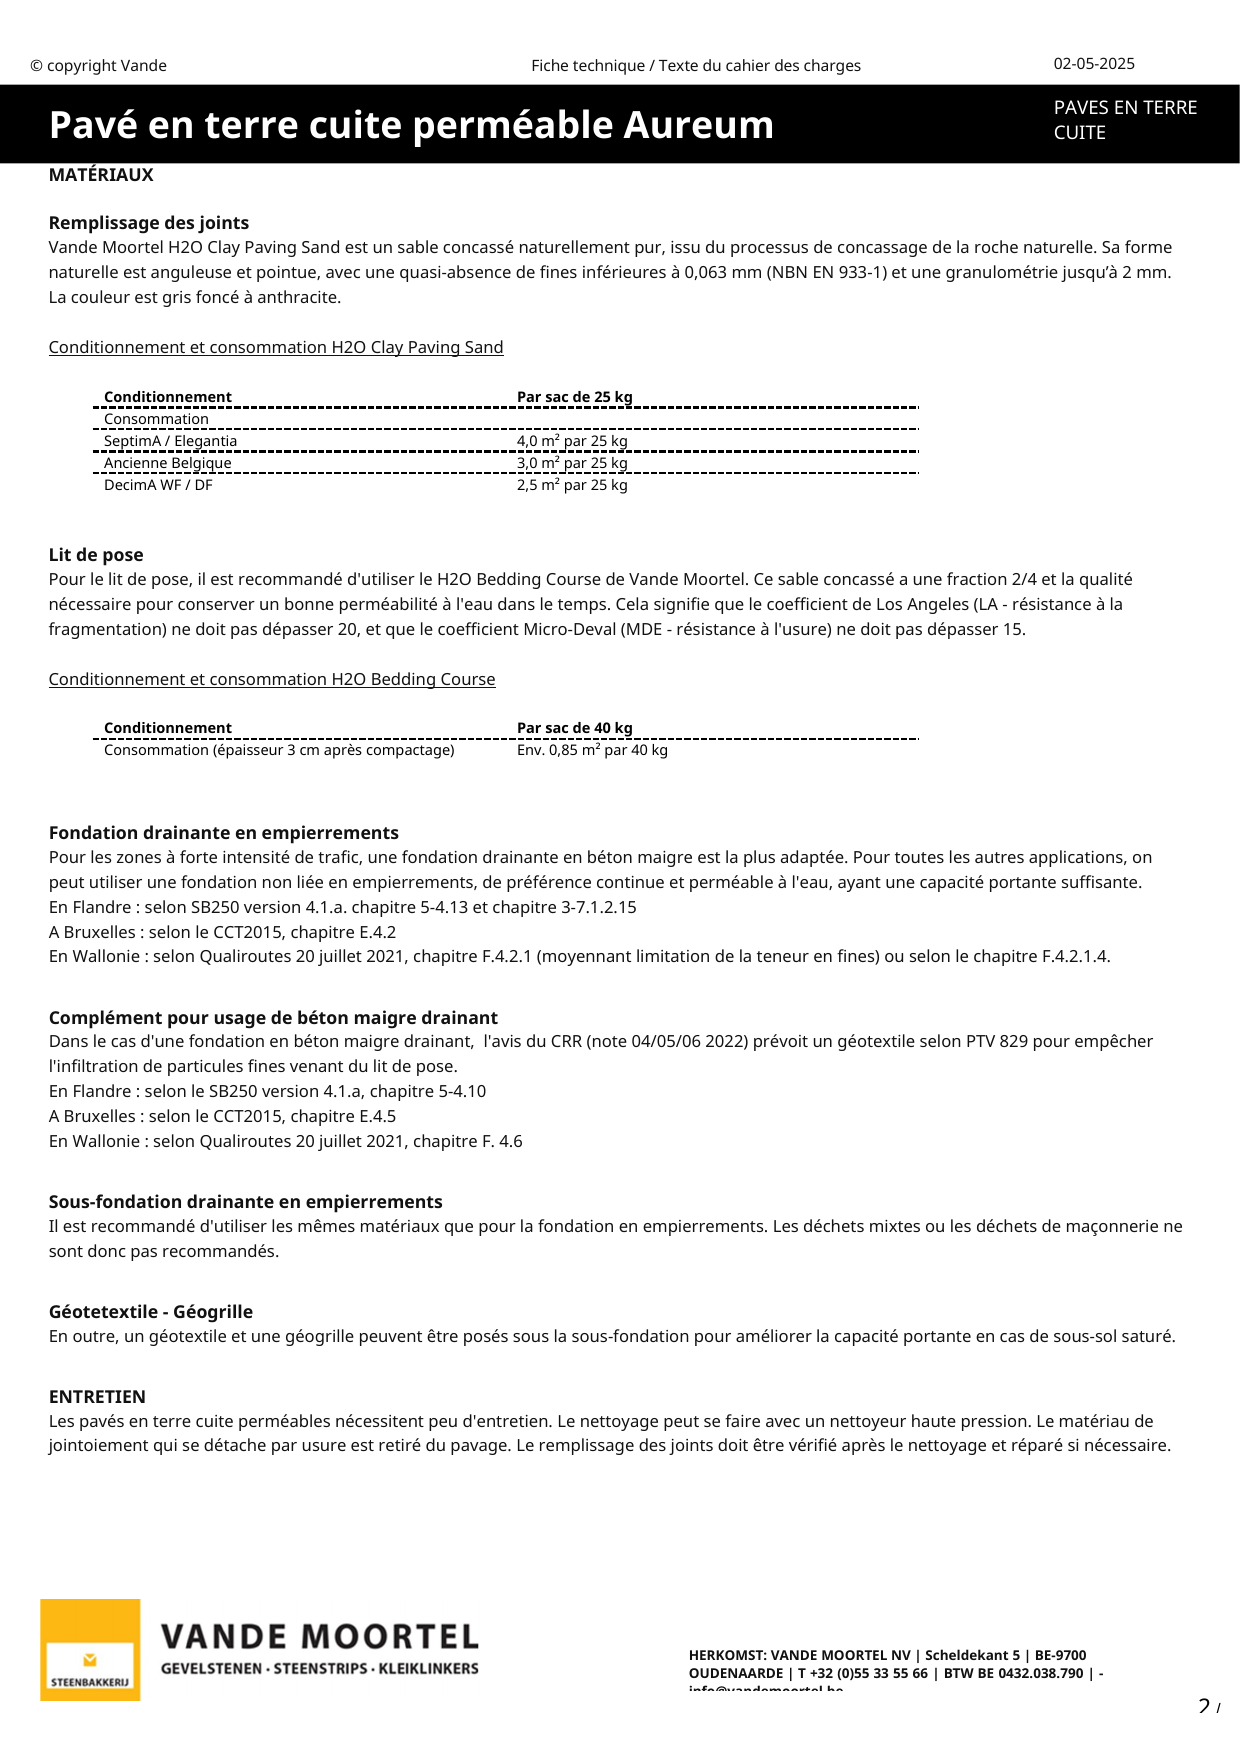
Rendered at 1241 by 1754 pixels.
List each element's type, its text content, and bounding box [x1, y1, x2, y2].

table_cell Env. 0,85 m² par 40 kg [506, 738, 919, 760]
subtitle Sous-fondation drainante en empierrements [48, 1190, 1240, 1214]
table_cell Consommation (épaisseur 3 cm après compactage) [93, 738, 506, 760]
table_header Conditionnement [93, 718, 506, 738]
subtitle Lit de pose [48, 543, 1240, 567]
text Pour les zones à forte intensité de trafic, une fondation drainante en béton maigre est la plus adaptée. Pour toutes les autres applications, on peut utiliser une fondation non liée en empierrements, de préférence continue et perméable à l'eau, ayant une capacité portante suffisante. En Flandre : selon SB250 version 4.1.a. chapitre 5-4.13 et chapitre 3-7.1.2.15 A Bruxelles : selon le CCT2015, chapitre E.4.2 En Wallonie : selon Qualiroutes 20 juillet 2021, chapitre F.4.2.1 (moyennant limitation de la teneur en fines) ou selon le chapitre F.4.2.1.4. [48, 846, 1192, 1002]
text Dans le cas d'une fondation en béton maigre drainant, l'avis du CRR (note 04/05/06 2022) prévoit un géotextile selon PTV 829 pour empêcher l'infiltration de particules fines venant du lit de pose. En Flandre : selon le SB250 version 4.1.a, chapitre 5-4.10 A Bruxelles : selon le CCT2015, chapitre E.4.5 En Wallonie : selon Qualiroutes 20 juillet 2021, chapitre F. 4.6 [48, 1030, 1192, 1187]
subtitle Géotetextile - Géogrille [48, 1299, 1240, 1324]
subtitle Remplissage des joints [48, 211, 1240, 235]
table_cell 4,0 m² par 25 kg [506, 428, 919, 450]
table_header Par sac de 40 kg [506, 718, 919, 738]
subtitle MATÉRIAUX [0, 162, 1240, 211]
text Conditionnement et consommation H2O Bedding Course [48, 668, 1192, 691]
table_cell 3,0 m² par 25 kg [506, 450, 919, 472]
text Conditionnement et consommation H2O Clay Paving Sand [48, 336, 1192, 359]
text En outre, un géotextile et une géogrille peuvent être posés sous la sous-fondation pour améliorer la capacité portante en cas de sous-sol saturé. [48, 1324, 1192, 1381]
subtitle Complément pour usage de béton maigre drainant [48, 1005, 1240, 1029]
text Les pavés en terre cuite perméables nécessitent peu d'entretien. Le nettoyage peut se faire avec un nettoyeur haute pression. Le matériau de jointoiement qui se détache par usure est retiré du pavage. Le remplissage des joints doit être vérifié après le nettoyage et réparé si nécessaire. [48, 1409, 1192, 1491]
picture [40, 1599, 479, 1701]
table_cell Consommation [93, 406, 506, 428]
subtitle Fondation drainante en empierrements [48, 821, 1240, 845]
table_cell SeptimA / Elegantia [93, 428, 506, 450]
table_cell [506, 406, 919, 428]
text Il est recommandé d'utiliser les mêmes matériaux que pour la fondation en empierrements. Les déchets mixtes ou les déchets de maçonnerie ne sont donc pas recommandés. [48, 1214, 1192, 1296]
table_cell 2,5 m² par 25 kg [506, 472, 919, 494]
table_header Conditionnement [93, 386, 506, 406]
subtitle ENTRETIEN [48, 1384, 1240, 1409]
text Pour le lit de pose, il est recommandé d'utiliser le H2O Bedding Course de Vande Moortel. Ce sable concassé a une fraction 2/4 et la qualité nécessaire pour conserver un bonne perméabilité à l'eau dans le temps. Cela signifie que le coefficient de Los Angeles (LA - résistance à la fragmentation) ne doit pas dépasser 20, et que le coefficient Micro-Deval (MDE - résistance à l'usure) ne doit pas dépasser 15. [48, 567, 1192, 640]
table_cell Ancienne Belgique [93, 450, 506, 472]
table_header Par sac de 25 kg [506, 386, 919, 406]
table_cell DecimA WF / DF [93, 472, 506, 494]
text Vande Moortel H2O Clay Paving Sand est un sable concassé naturellement pur, issu du processus de concassage de la roche naturelle. Sa forme naturelle est anguleuse et pointue, avec une quasi-absence de fines inférieures à 0,063 mm (NBN EN 933-1) et une granulométrie jusqu’à 2 mm. La couleur est gris foncé à anthracite. [48, 236, 1192, 308]
